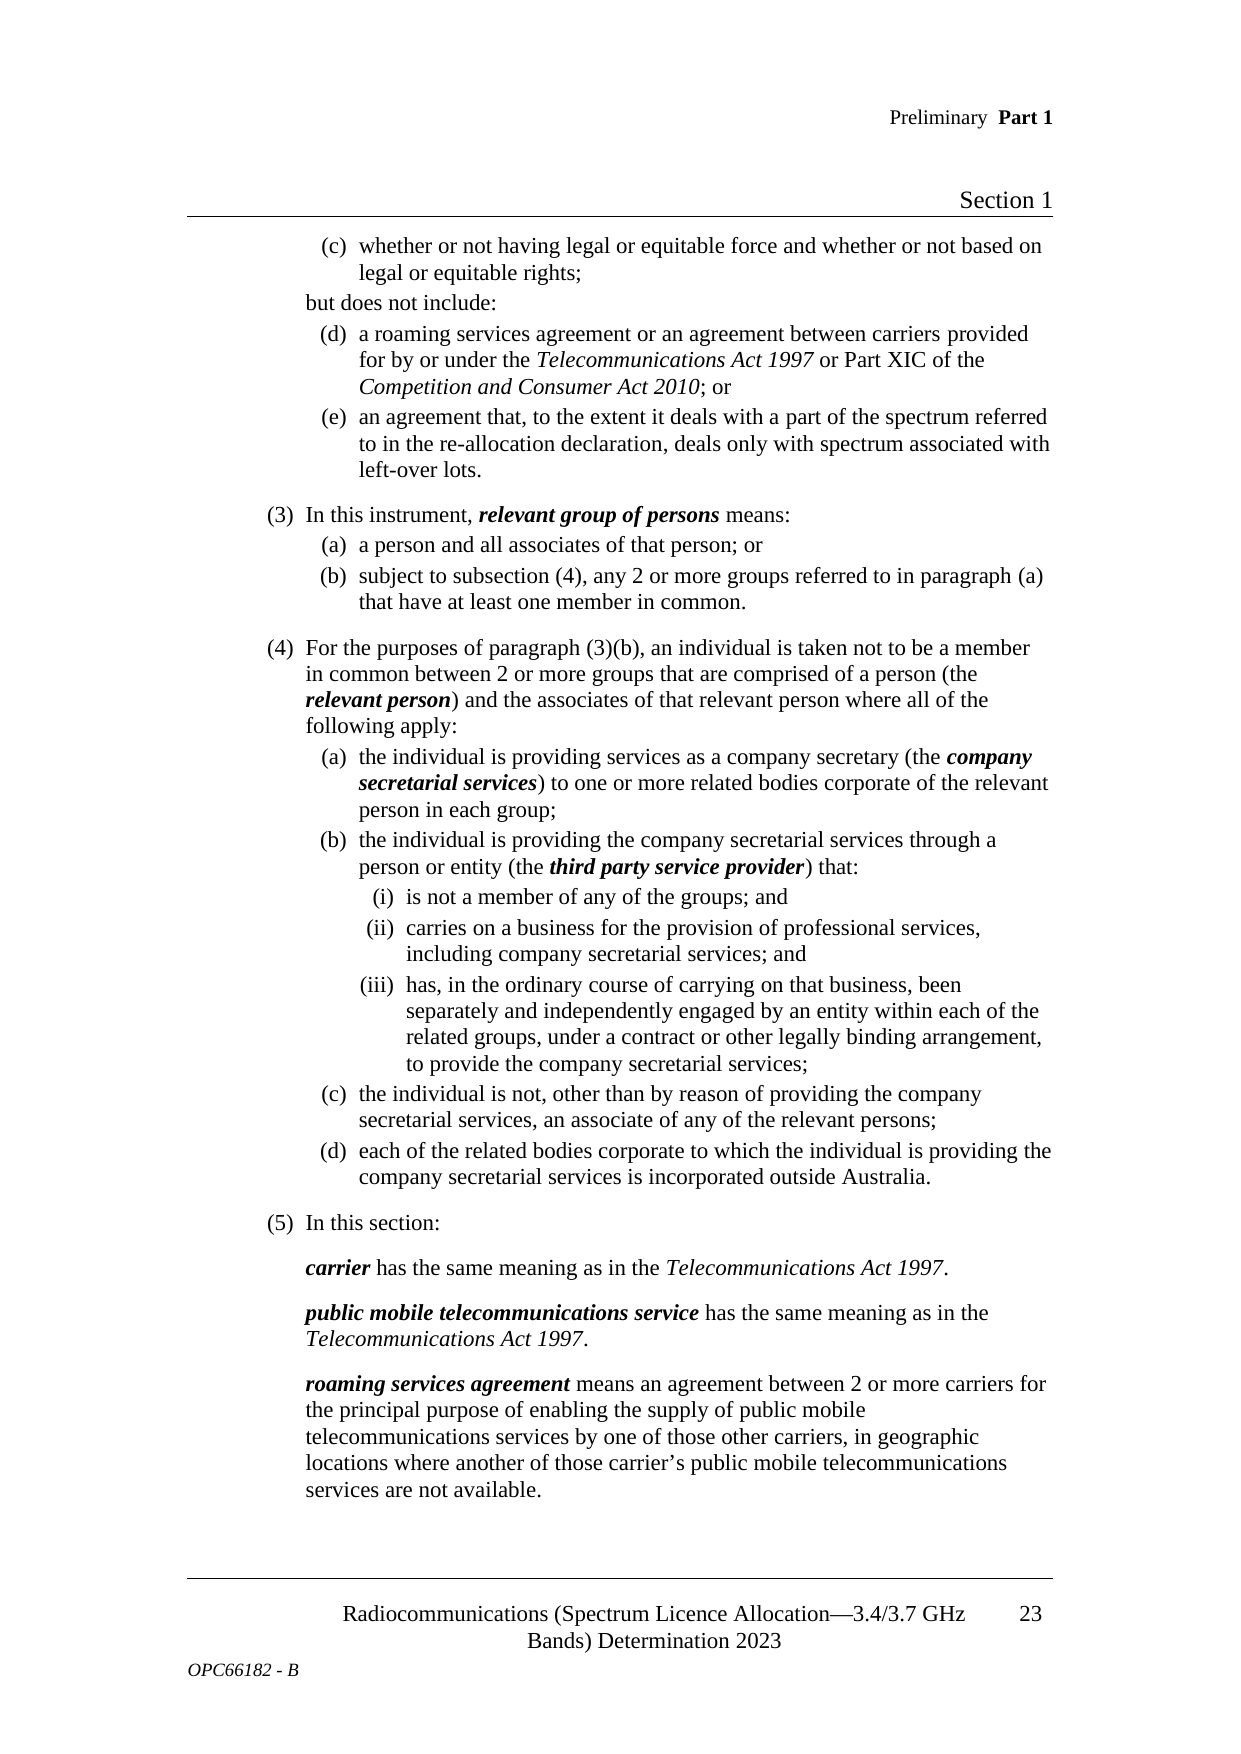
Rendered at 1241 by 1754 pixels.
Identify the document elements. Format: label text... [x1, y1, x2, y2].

text (c) whether or not having legal or equitable force and whether or not based on legal or equitable rights; [187, 233, 1053, 285]
text roaming services agreement means an agreement between 2 or more carriers for the principal purpose of enabling the supply of public mobile telecommunications services by one of those other carriers, in geographic locations where another of those carrier’s public mobile telecommunications services are not available. [305, 1370, 1053, 1502]
text (iii) has, in the ordinary course of carrying on that business, been separately and independently engaged by an entity within each of the related groups, under a contract or other legally binding arrangement, to provide the company secretarial services; [187, 971, 1053, 1076]
text (d) each of the related bodies corporate to which the individual is providing the company secretarial services is incorporated outside Australia. [187, 1137, 1053, 1190]
text (a) the individual is providing services as a company secretary (the company secretarial services) to one or more related bodies corporate of the relevant person in each group; [187, 743, 1053, 822]
text (4) For the purposes of paragraph (3)(b), an individual is taken not to be a member in common between 2 or more groups that are comprised of a person (the relevant person) and the associates of that relevant person where all of the following apply: [187, 633, 1053, 739]
text (i) is not a member of any of the groups; and [187, 883, 1053, 909]
text (3) In this instrument, relevant group of persons means: [187, 501, 1053, 527]
text (c) the individual is not, other than by reason of providing the company secretarial services, an associate of any of the relevant persons; [187, 1080, 1053, 1133]
text (b) the individual is providing the company secretarial services through a person or entity (the third party service provider) that: [187, 826, 1053, 879]
text but does not include: [305, 289, 1053, 316]
text carrier has the same meaning as in the Telecommunications Act 1997. [305, 1254, 1053, 1280]
text (a) a person and all associates of that person; or [187, 532, 1053, 558]
text (b) subject to subsection (4), any 2 or more groups referred to in paragraph (a) that have at least one member in common. [187, 562, 1053, 615]
text (5) In this section: [187, 1208, 1053, 1235]
text (e) an agreement that, to the extent it deals with a part of the spectrum referred to in the re-allocation declaration, deals only with spectrum associated with left-over lots. [187, 403, 1053, 482]
text (d) a roaming services agreement or an agreement between carriers provided for by or under the Telecommunications Act 1997 or Part XIC of the Competition and Consumer Act 2010; or [187, 320, 1053, 399]
text public mobile telecommunications service has the same meaning as in the Telecommunications Act 1997. [305, 1299, 1053, 1351]
text (ii) carries on a business for the provision of professional services, including company secretarial services; and [187, 914, 1053, 966]
